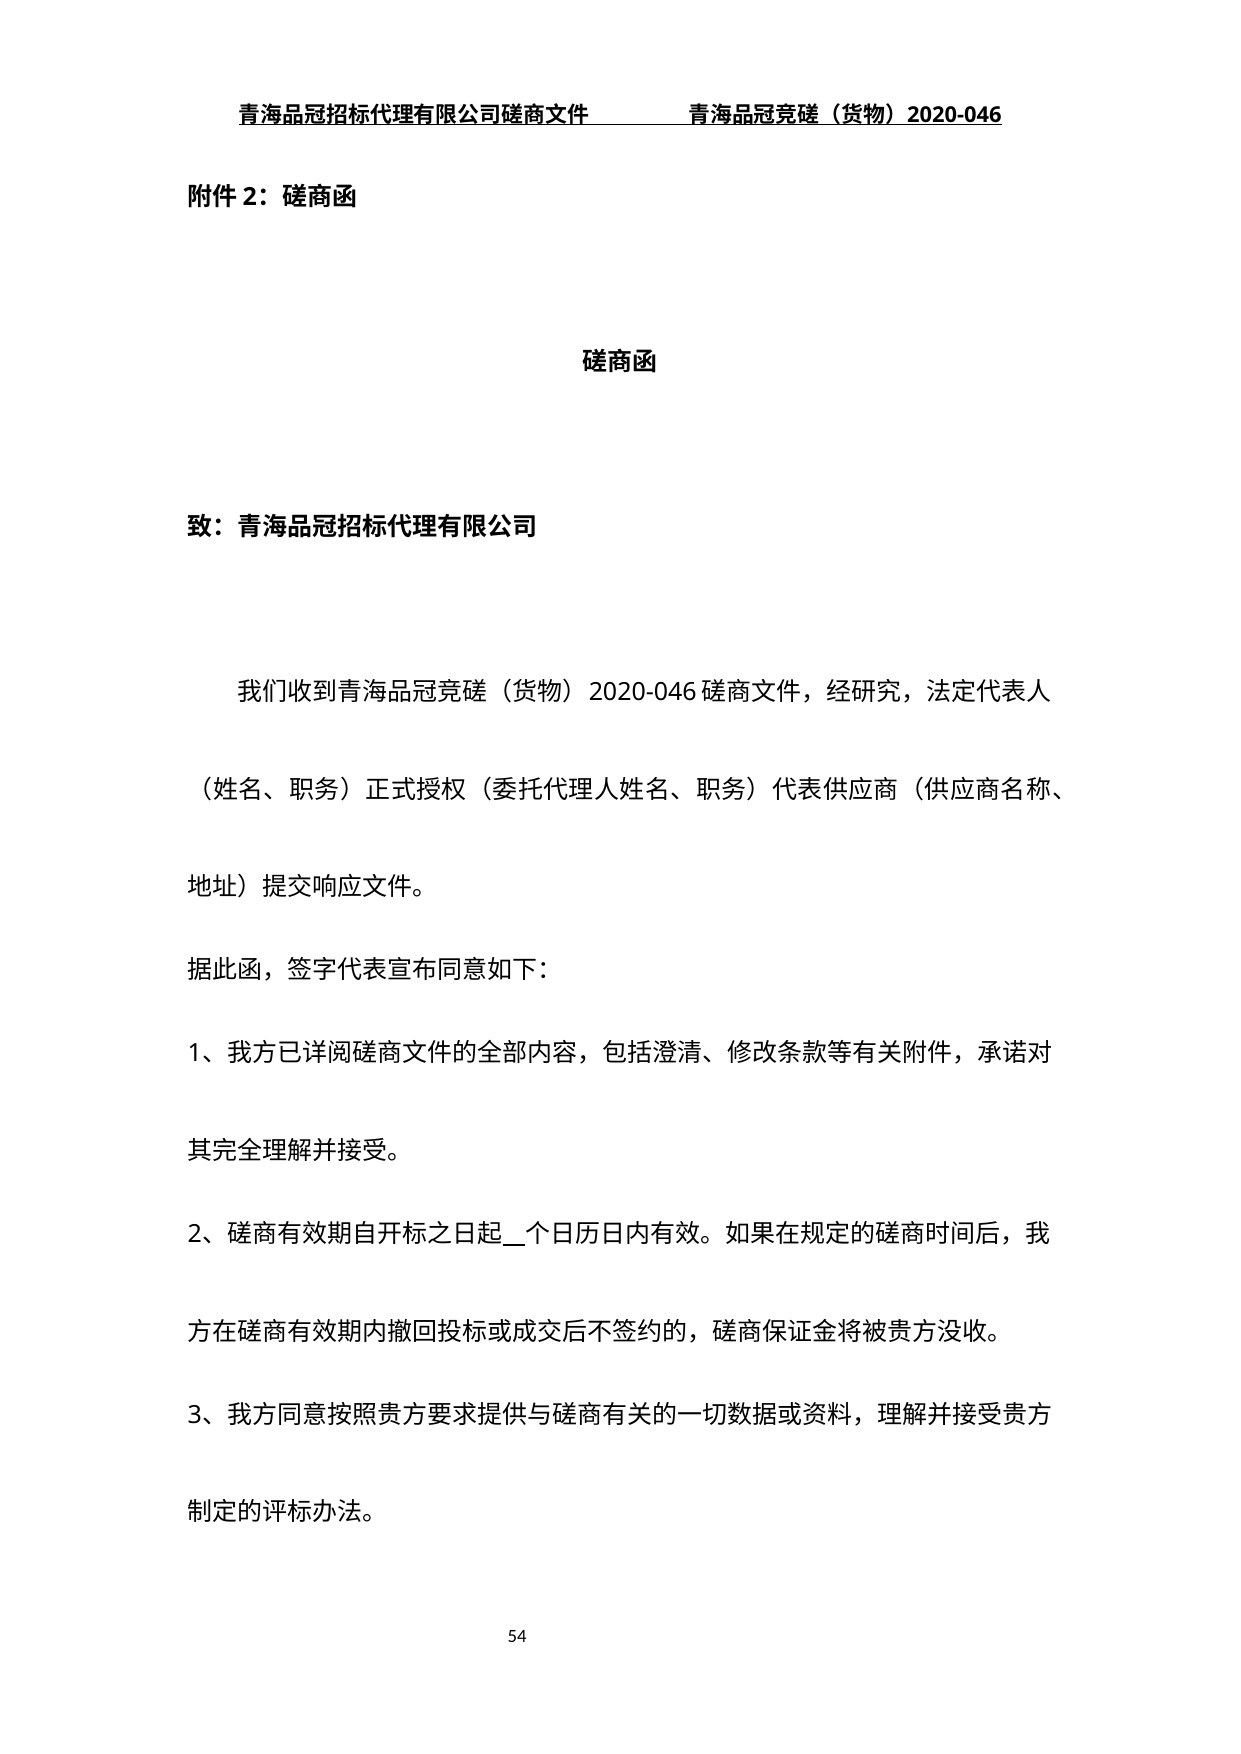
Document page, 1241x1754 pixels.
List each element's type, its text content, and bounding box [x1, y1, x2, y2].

text 附件2：磋商函 [187, 162, 1053, 227]
text 1、我方已详阅磋商文件的全部内容，包括澄清、修改条款等有关附件，承诺对其完全理解并接受。 [187, 1018, 1053, 1181]
text 据此函，签字代表宣布同意如下： [187, 935, 1053, 1000]
text 3、我方同意按照贵方要求提供与磋商有关的一切数据或资料，理解并接受贵方制定的评标办法。 [187, 1380, 1053, 1542]
text 2、磋商有效期自开标之日起 个日历日内有效。如果在规定的磋商时间后，我方在磋商有效期内撤回投标或成交后不签约的，磋商保证金将被贵方没收。 [187, 1199, 1053, 1362]
text 我们收到青海品冠竞磋（货物）2020-046磋商文件，经研究，法定代表人（姓名、职务）正式授权（委托代理人姓名、职务）代表供应商（供应商名称、地址）提交响应文件。 [187, 657, 1053, 917]
text 磋商函 [187, 327, 1053, 392]
text 致：青海品冠招标代理有限公司 [187, 492, 1053, 557]
